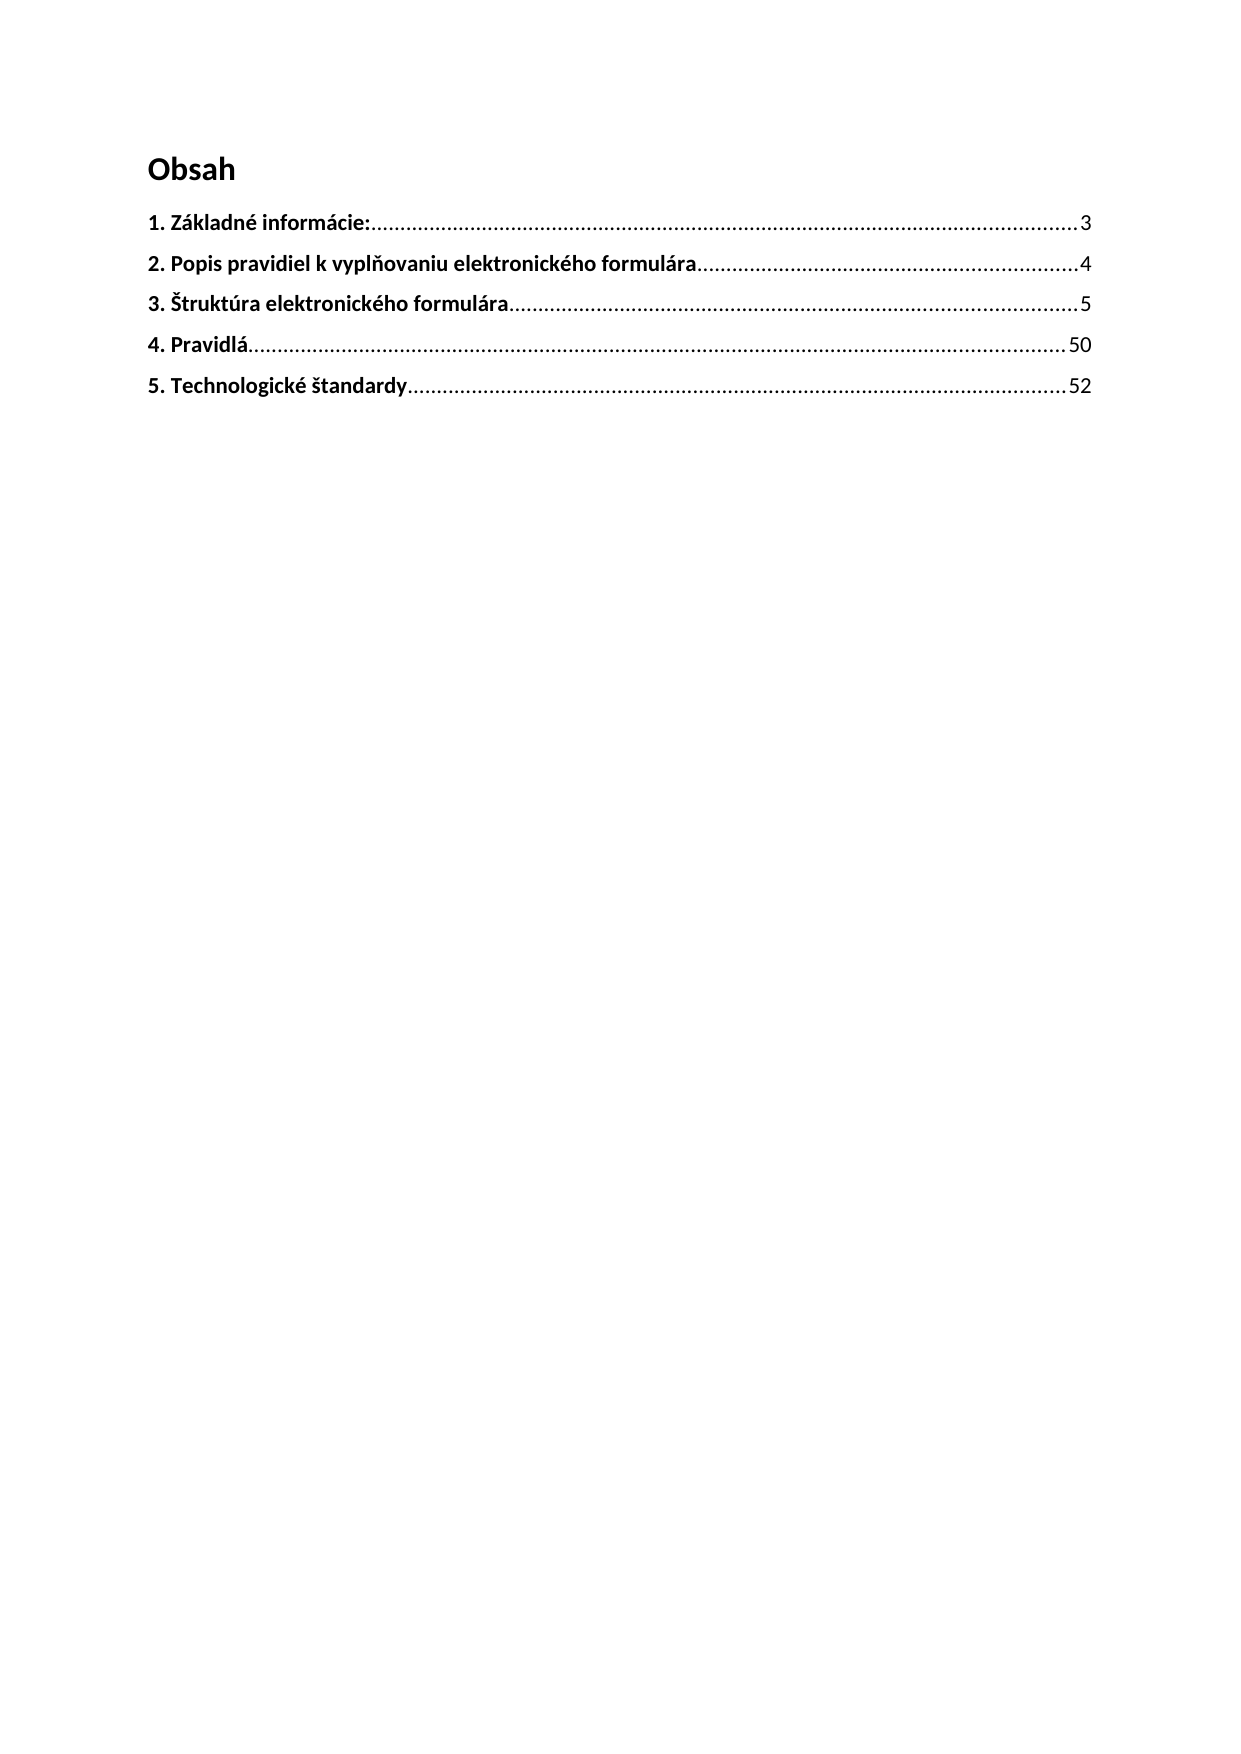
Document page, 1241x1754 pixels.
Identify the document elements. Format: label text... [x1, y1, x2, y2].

text 1. Základné informácie: 3 [148, 208, 1093, 236]
text Obsah [148, 148, 1093, 188]
text 2. Popis pravidiel k vyplňovaniu elektronického formulára 4 [148, 249, 1093, 277]
text 4. Pravidlá 50 [148, 330, 1093, 358]
text 3. Štruktúra elektronického formulára 5 [148, 289, 1093, 317]
text 5. Technologické štandardy 52 [148, 371, 1093, 399]
